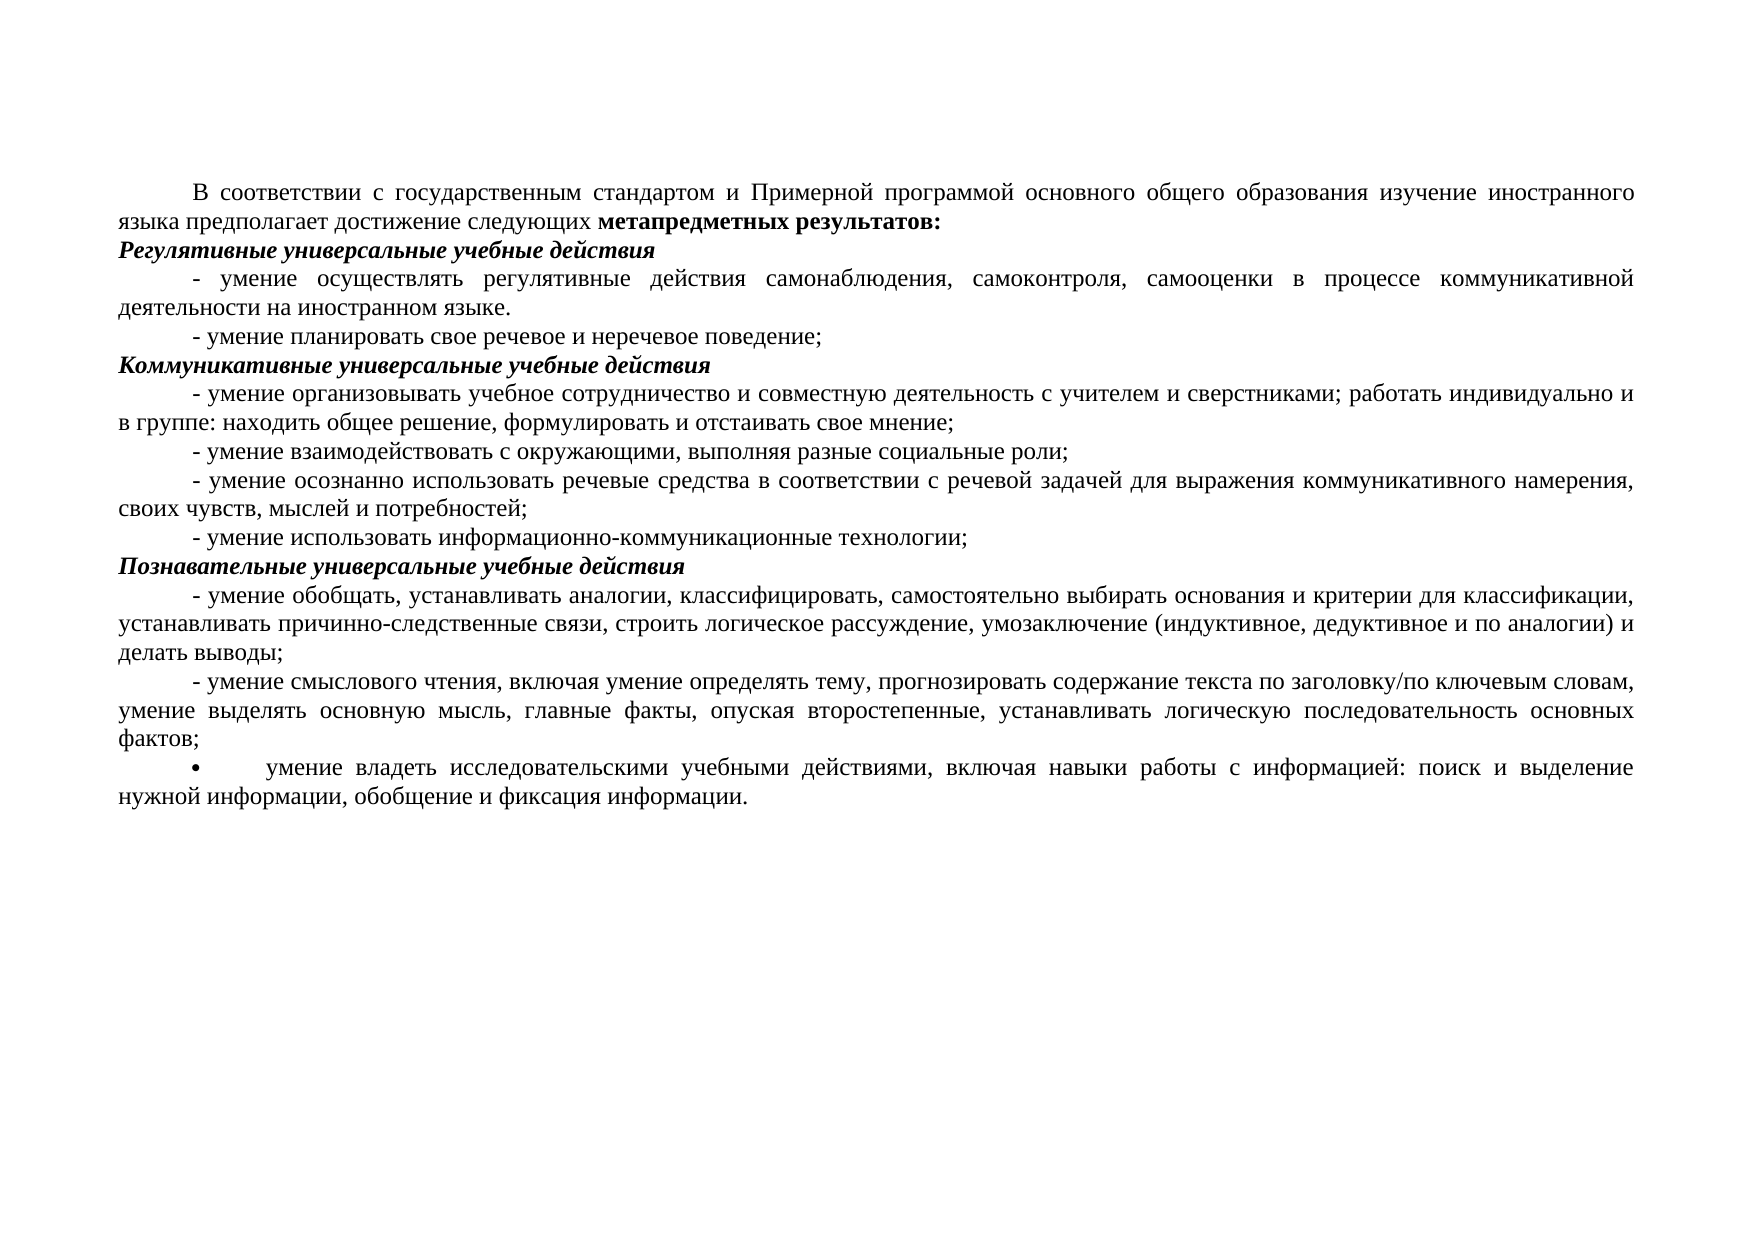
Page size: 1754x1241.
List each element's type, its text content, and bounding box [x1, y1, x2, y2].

text - умение организовывать учебное сотрудничество и совместную деятельность с учителем и сверстниками; работать индивидуально и в группе: находить общее решение, формулировать и отстаивать свое мнение; [118, 378, 1636, 436]
text Познавательные универсальные учебные действия [118, 551, 1636, 580]
list умение владеть исследовательскими учебными действиями, включая навыки работы с информацией: поиск и выделение нужной информации, обобщение и фиксация информации. [118, 752, 1636, 810]
text - умение осуществлять регулятивные действия самонаблюдения, самоконтроля, самооценки в процессе коммуникативной деятельности на иностранном языке. [118, 263, 1636, 321]
text - умение обобщать, устанавливать аналогии, классифицировать, самостоятельно выбирать основания и критерии для классификации, устанавливать причинно-следственные связи, строить логическое рассуждение, умозаключение (индуктивное, дедуктивное и по аналогии) и делать выводы; [118, 580, 1636, 666]
text - умение использовать информационно-коммуникационные технологии; [118, 522, 1636, 551]
text - умение смыслового чтения, включая умение определять тему, прогнозировать содержание текста по заголовку/по ключевым словам, умение выделять основную мысль, главные факты, опуская второстепенные, устанавливать логическую последовательность основных фактов; [118, 666, 1636, 752]
text - умение взаимодействовать с окружающими, выполняя разные социальные роли; [118, 436, 1636, 465]
text - умение планировать свое речевое и неречевое поведение; [118, 321, 1636, 350]
text В соответствии с государственным стандартом и Примерной программой основного общего образования изучение иностранного языка предполагает достижение следующих метапредметных результатов: [118, 177, 1636, 235]
text - умение осознанно использовать речевые средства в соответствии с речевой задачей для выражения коммуникативного намерения, своих чувств, мыслей и потребностей; [118, 465, 1636, 522]
text Коммуникативные универсальные учебные действия [118, 350, 1636, 378]
text Регулятивные универсальные учебные действия [118, 235, 1636, 263]
